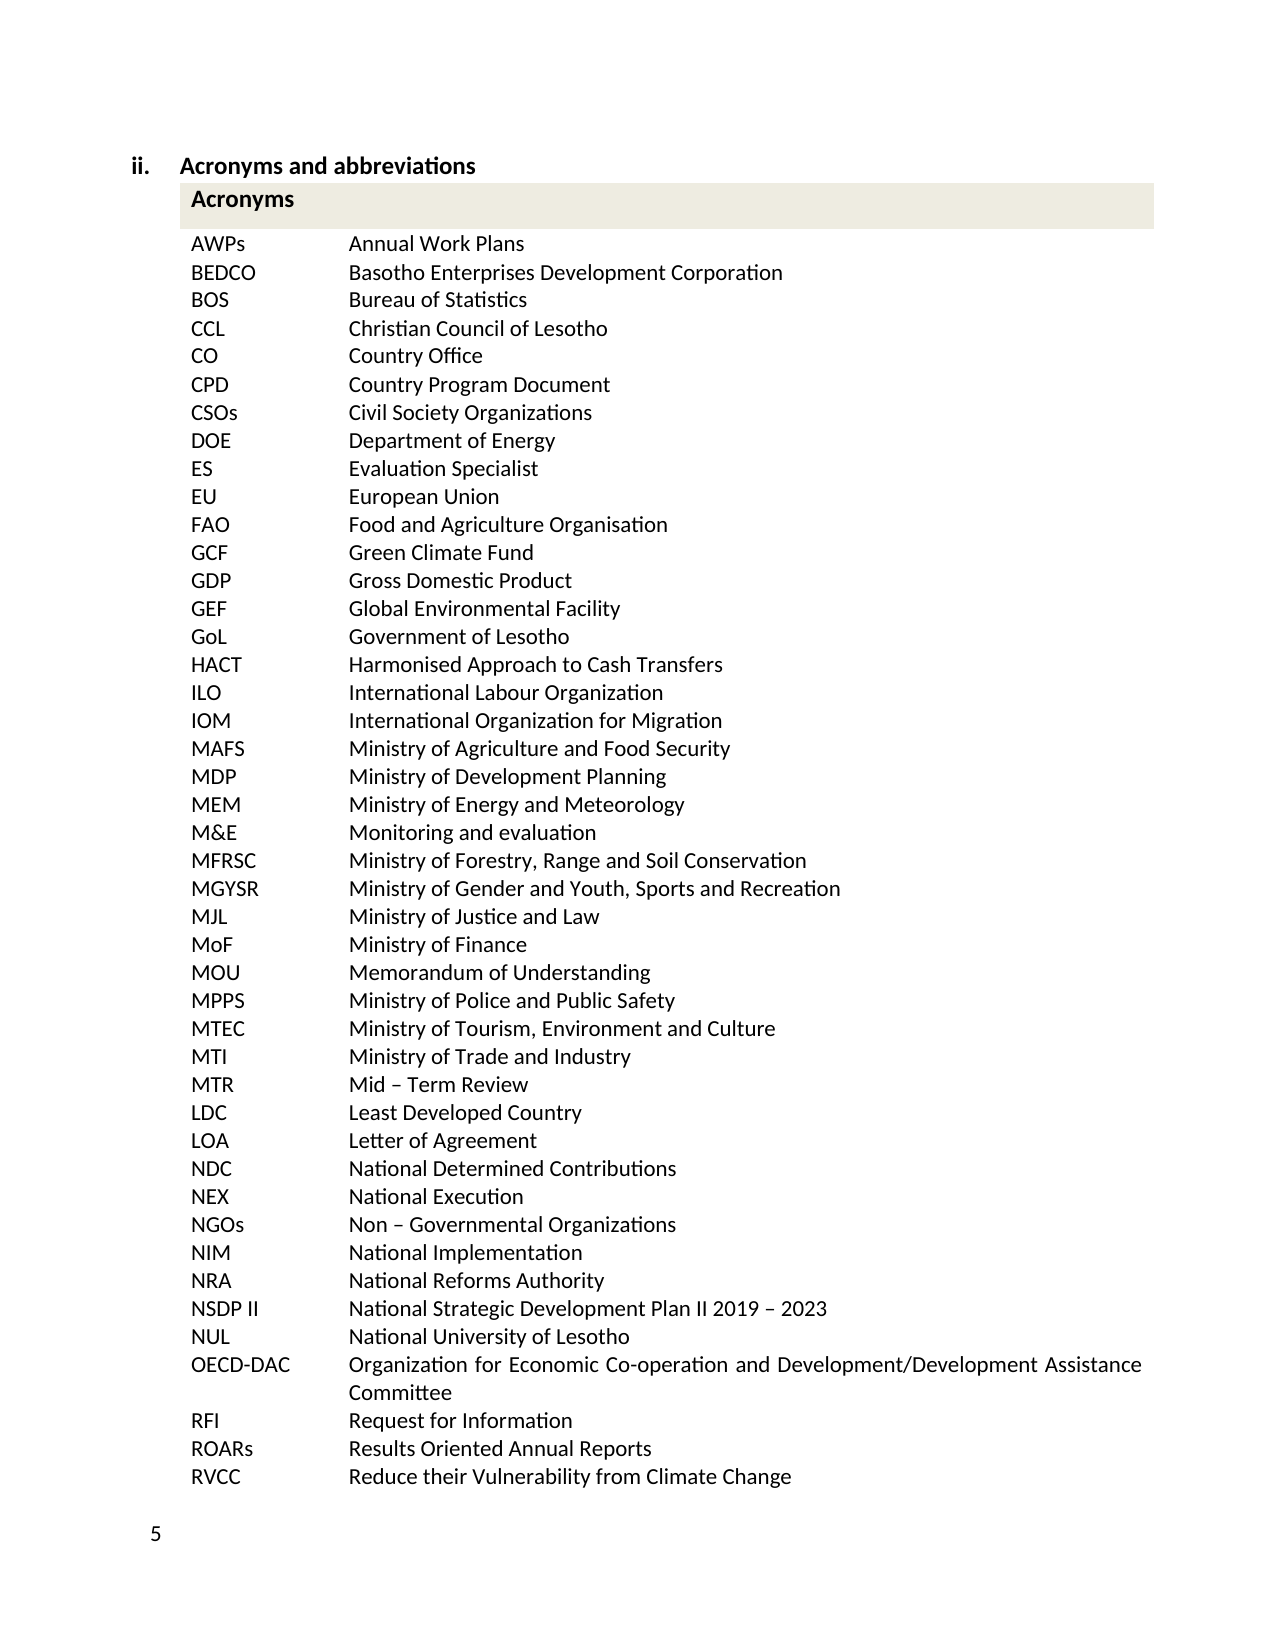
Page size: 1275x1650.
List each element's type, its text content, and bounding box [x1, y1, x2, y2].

table_cell ILO [180, 678, 337, 706]
table_cell EU [180, 482, 337, 510]
table_cell LDC [180, 1098, 337, 1126]
table_cell Ministry of Justice and Law [338, 902, 1154, 930]
table_cell MFRSC [180, 846, 337, 874]
table_cell M&E [180, 818, 337, 846]
table_cell Monitoring and evaluation [338, 818, 1154, 846]
table_cell Ministry of Tourism, Environment and Culture [338, 1014, 1154, 1042]
table_cell RVCC [180, 1463, 337, 1491]
table_cell Ministry of Trade and Industry [338, 1042, 1154, 1070]
table_cell MoF [180, 930, 337, 958]
table_cell MAFS [180, 734, 337, 762]
table_cell Country Program Document [338, 370, 1154, 398]
table_cell ROARs [180, 1435, 337, 1462]
table_cell NEX [180, 1182, 337, 1210]
table_cell CO [180, 342, 337, 370]
table_cell National Implementation [338, 1238, 1154, 1266]
table_cell Results Oriented Annual Reports [338, 1435, 1154, 1462]
table_cell RFI [180, 1406, 337, 1434]
table_cell NRA [180, 1266, 337, 1294]
table_cell Country Office [338, 342, 1154, 370]
table_cell IOM [180, 706, 337, 734]
table_cell MTR [180, 1070, 337, 1098]
table_cell Reduce their Vulnerability from Climate Change [338, 1463, 1154, 1491]
table_cell Organization for Economic Co-operation and Development/Development Assistance Committee [338, 1350, 1154, 1406]
table_cell Evaluation Specialist [338, 454, 1154, 482]
table_cell Ministry of Development Planning [338, 762, 1154, 790]
table_cell Annual Work Plans [338, 230, 1154, 258]
table_cell Christian Council of Lesotho [338, 314, 1154, 342]
table_cell MOU [180, 958, 337, 986]
table_cell MTEC [180, 1014, 337, 1042]
table_cell Basotho Enterprises Development Corporation [338, 258, 1154, 286]
table_cell Harmonised Approach to Cash Transfers [338, 650, 1154, 678]
table_cell Bureau of Statistics [338, 286, 1154, 314]
table_cell Department of Energy [338, 426, 1154, 454]
table_cell Green Climate Fund [338, 538, 1154, 566]
table_cell National University of Lesotho [338, 1323, 1154, 1350]
table_cell Letter of Agreement [338, 1126, 1154, 1154]
table_cell Least Developed Country [338, 1098, 1154, 1126]
table_cell International Labour Organization [338, 678, 1154, 706]
table_cell GEF [180, 594, 337, 622]
table_cell Ministry of Energy and Meteorology [338, 790, 1154, 818]
table_cell Request for Information [338, 1406, 1154, 1434]
table_cell FAO [180, 510, 337, 538]
table_cell MEM [180, 790, 337, 818]
table_cell Food and Agriculture Organisation [338, 510, 1154, 538]
table_cell National Determined Contributions [338, 1154, 1154, 1182]
table_cell NUL [180, 1323, 337, 1350]
table_cell ES [180, 454, 337, 482]
subtitle Acronyms and abbreviations [150, 150, 1125, 181]
table_cell LOA [180, 1126, 337, 1154]
table_header Acronyms [180, 183, 1154, 229]
table_cell Memorandum of Understanding [338, 958, 1154, 986]
table_cell HACT [180, 650, 337, 678]
table_cell Global Environmental Facility [338, 594, 1154, 622]
table_cell MTI [180, 1042, 337, 1070]
table_cell Civil Society Organizations [338, 398, 1154, 426]
table_cell CPD [180, 370, 337, 398]
table_cell National Reforms Authority [338, 1266, 1154, 1294]
table_cell BEDCO [180, 258, 337, 286]
table_cell DOE [180, 426, 337, 454]
table_cell NGOs [180, 1210, 337, 1238]
table_cell European Union [338, 482, 1154, 510]
table_cell International Organization for Migration [338, 706, 1154, 734]
table_cell GDP [180, 566, 337, 594]
table_cell CCL [180, 314, 337, 342]
table_cell National Strategic Development Plan II 2019 – 2023 [338, 1294, 1154, 1322]
table_cell Mid – Term Review [338, 1070, 1154, 1098]
table_cell OECD-DAC [180, 1350, 337, 1406]
table_cell National Execution [338, 1182, 1154, 1210]
table_cell AWPs [180, 230, 337, 258]
table_cell Ministry of Finance [338, 930, 1154, 958]
table_cell CSOs [180, 398, 337, 426]
table_cell MJL [180, 902, 337, 930]
table_cell Ministry of Police and Public Safety [338, 986, 1154, 1014]
table_cell Government of Lesotho [338, 622, 1154, 650]
table_cell Gross Domestic Product [338, 566, 1154, 594]
table_cell Ministry of Forestry, Range and Soil Conservation [338, 846, 1154, 874]
table_cell BOS [180, 286, 337, 314]
table_cell Ministry of Agriculture and Food Security [338, 734, 1154, 762]
table_cell NDC [180, 1154, 337, 1182]
table_cell GCF [180, 538, 337, 566]
table_cell NSDP II [180, 1294, 337, 1322]
table_cell MGYSR [180, 874, 337, 902]
table_cell NIM [180, 1238, 337, 1266]
table_cell GoL [180, 622, 337, 650]
table_cell MPPS [180, 986, 337, 1014]
table_cell Ministry of Gender and Youth, Sports and Recreation [338, 874, 1154, 902]
table_cell MDP [180, 762, 337, 790]
table_cell Non – Governmental Organizations [338, 1210, 1154, 1238]
